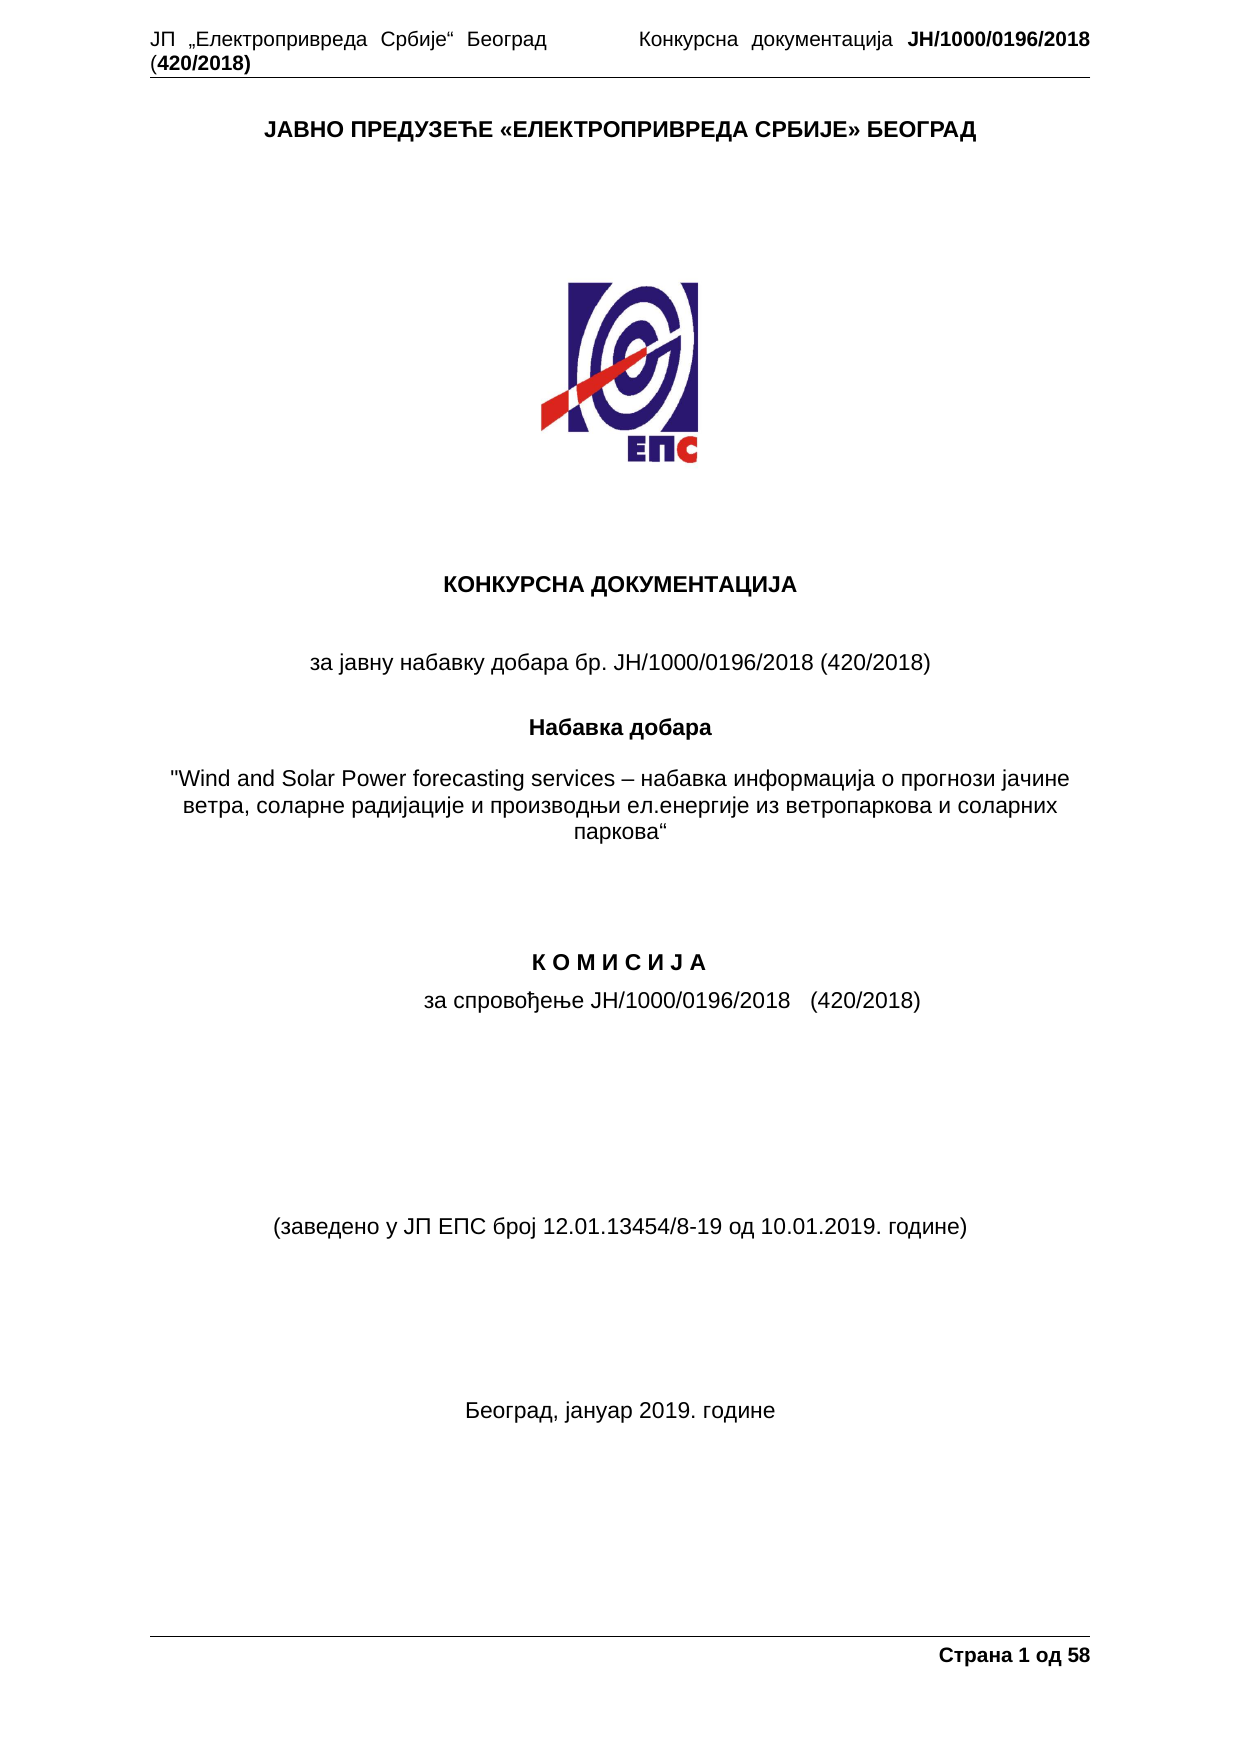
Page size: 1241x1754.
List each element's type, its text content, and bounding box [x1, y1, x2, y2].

text К О М И С И Ј А [150, 948, 1090, 975]
picture [521, 271, 719, 481]
text за спровођење ЈН/1000/0196/2018 (420/2018) [150, 987, 1090, 1014]
text (заведено у ЈП ЕПС број 12.01.13454/8-19 од 10.01.2019. године) [150, 1213, 1090, 1239]
text за јавну набавку добара бр. ЈН/1000/0196/2018 (420/2018) [150, 649, 1090, 675]
text ЈАВНО ПРЕДУЗЕЋЕ «ЕЛЕКТРОПРИВРЕДА СРБИЈЕ» БЕОГРАД [150, 116, 1090, 142]
subtitle "Wind and Solar Power forecasting services – набавка информација о прогнози јачине ветра, соларне радијације и производњи ел.енергије из ветропаркова и соларних паркова“ [150, 765, 1090, 844]
text Београд, јануар 2019. године [150, 1397, 1090, 1424]
text КОНКУРСНА ДОКУМЕНТАЦИЈА [150, 571, 1090, 597]
title Набавка добара [150, 714, 1090, 740]
